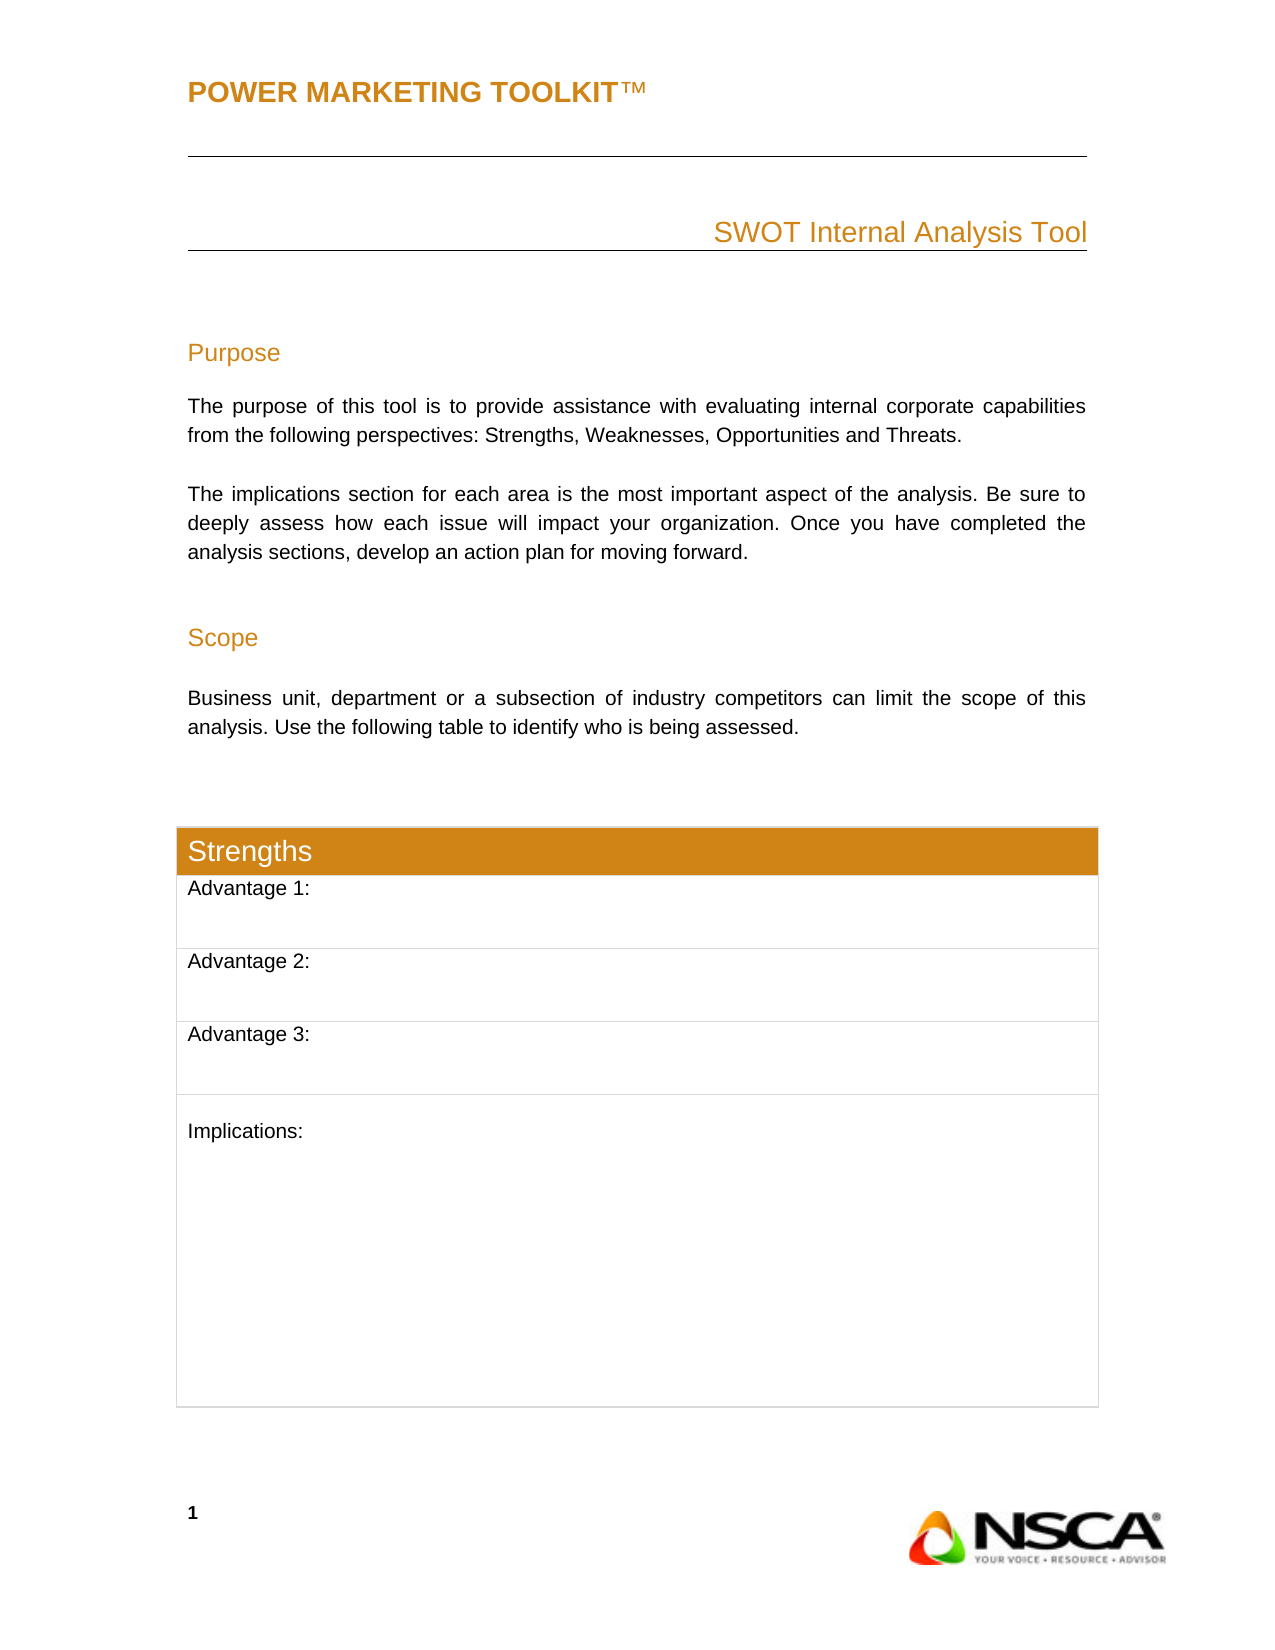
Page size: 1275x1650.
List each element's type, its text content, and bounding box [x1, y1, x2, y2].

text Scope [187, 623, 1087, 653]
table_cell Advantage 2: [177, 949, 1098, 1021]
table_cell Implications: [177, 1095, 1098, 1406]
text Purpose [187, 337, 1087, 366]
table_cell Advantage 3: [177, 1022, 1098, 1094]
table_header Strengths [177, 828, 1098, 875]
text The purpose of this tool is to provide assistance with evaluating internal corporate capabilities from the following perspectives: Strengths, Weaknesses, Opportunities and Threats. [187, 390, 1087, 448]
picture [909, 1511, 1166, 1565]
text The implications section for each area is the most important aspect of the analysis. Be sure to deeply assess how each issue will impact your organization. Once you have completed the analysis sections, develop an action plan for moving forward. [187, 478, 1087, 565]
table_cell Advantage 1: [177, 876, 1098, 948]
text Business unit, department or a subsection of industry competitors can limit the scope of this analysis. Use the following table to identify who is being assessed. [187, 682, 1087, 740]
text SWOT Internal Analysis Tool [187, 214, 1087, 251]
